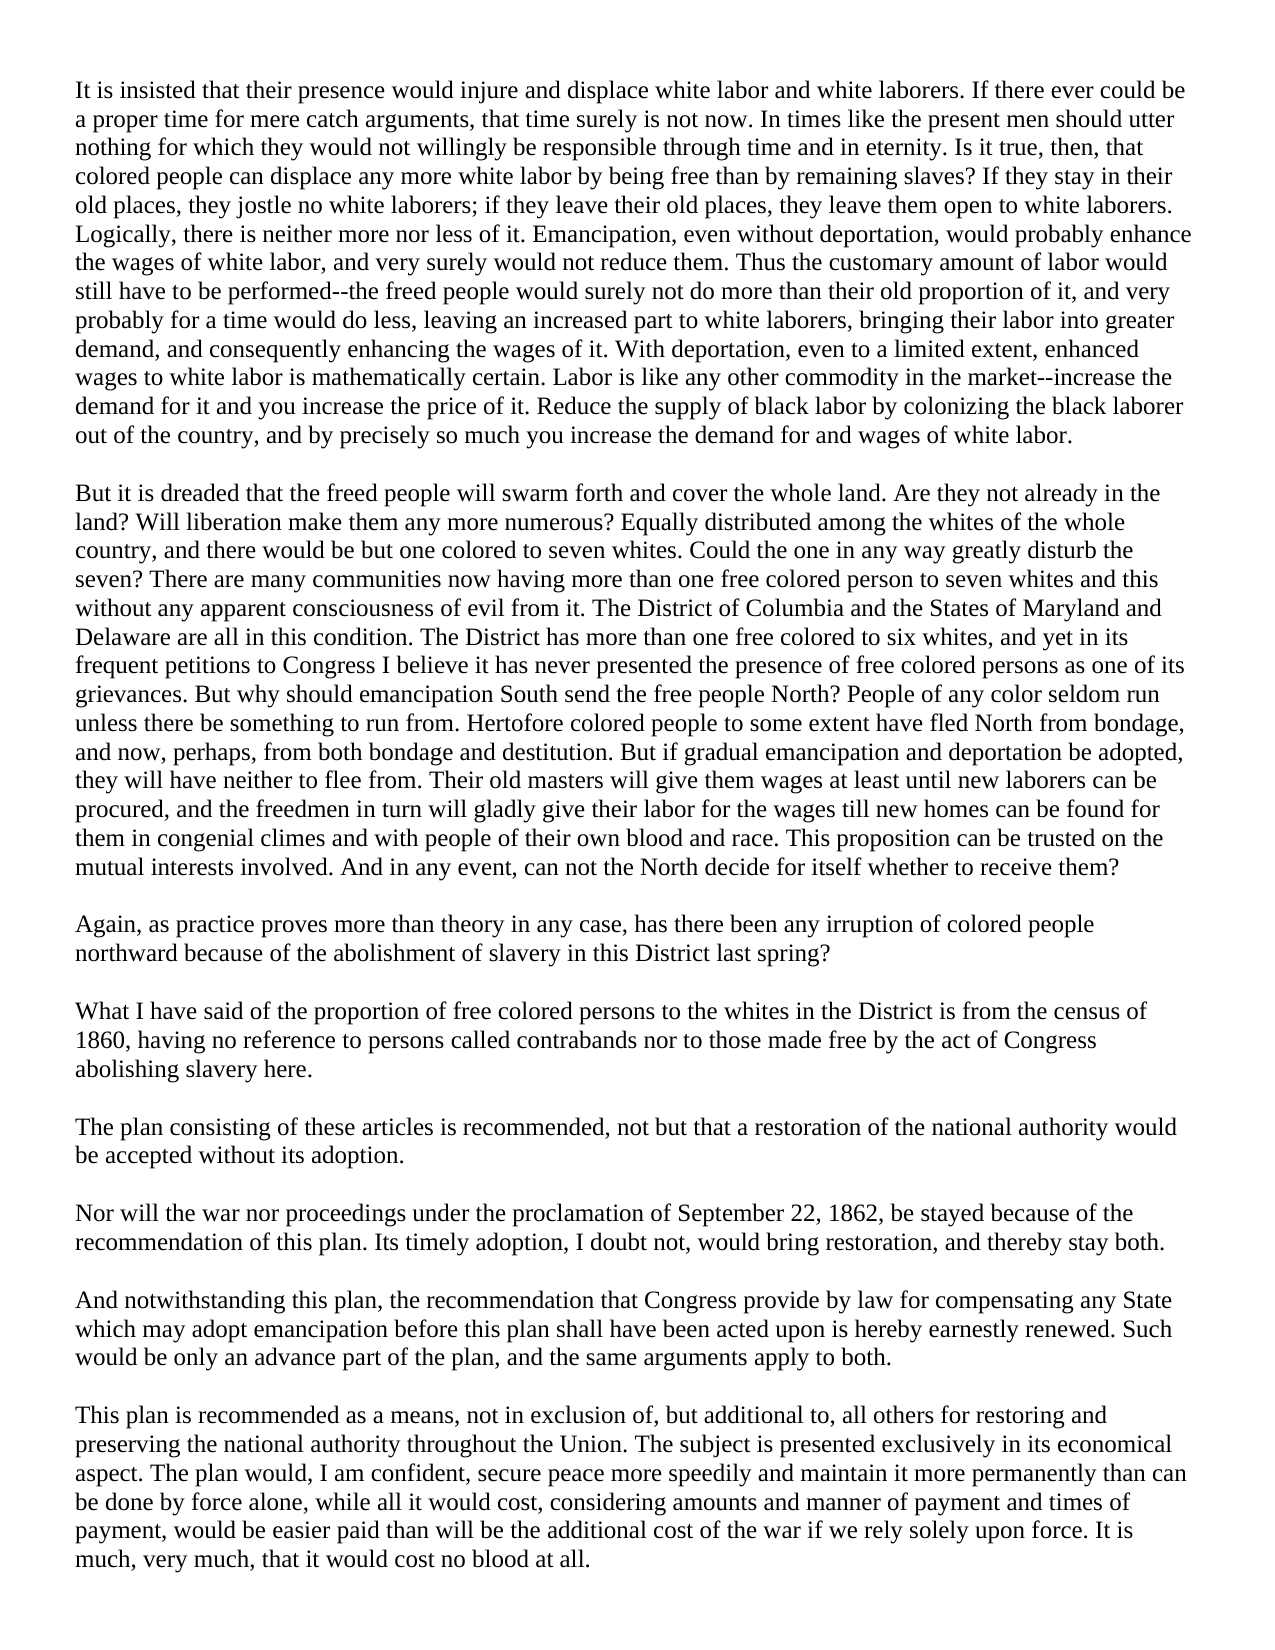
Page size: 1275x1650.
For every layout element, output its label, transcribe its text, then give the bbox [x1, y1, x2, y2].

text Again, as practice proves more than theory in any case, has there been any irruption of colored people northward because of the abolishment of slavery in this District last spring? [75, 909, 1200, 967]
text This plan is recommended as a means, not in exclusion of, but additional to, all others for restoring and preserving the national authority throughout the Union. The subject is presented exclusively in its economical aspect. The plan would, I am confident, secure peace more speedily and maintain it more permanently than can be done by force alone, while all it would cost, considering amounts and manner of payment and times of payment, would be easier paid than will be the additional cost of the war if we rely solely upon force. It is much, very much, that it would cost no blood at all. [75, 1400, 1200, 1573]
text And notwithstanding this plan, the recommendation that Congress provide by law for compensating any State which may adopt emancipation before this plan shall have been acted upon is hereby earnestly renewed. Such would be only an advance part of the plan, and the same arguments apply to both. [75, 1285, 1200, 1371]
text Nor will the war nor proceedings under the proclamation of September 22, 1862, be stayed because of the recommendation of this plan. Its timely adoption, I doubt not, would bring restoration, and thereby stay both. [75, 1198, 1200, 1256]
text But it is dreaded that the freed people will swarm forth and cover the whole land. Are they not already in the land? Will liberation make them any more numerous? Equally distributed among the whites of the whole country, and there would be but one colored to seven whites. Could the one in any way greatly disturb the seven? There are many communities now having more than one free colored person to seven whites and this without any apparent consciousness of evil from it. The District of Columbia and the States of Maryland and Delaware are all in this condition. The District has more than one free colored to six whites, and yet in its frequent petitions to Congress I believe it has never presented the presence of free colored persons as one of its grievances. But why should emancipation South send the free people North? People of any color seldom run unless there be something to run from. Hertofore colored people to some extent have fled North from bondage, and now, perhaps, from both bondage and destitution. But if gradual emancipation and deportation be adopted, they will have neither to flee from. Their old masters will give them wages at least until new laborers can be procured, and the freedmen in turn will gladly give their labor for the wages till new homes can be found for them in congenial climes and with people of their own blood and race. This proposition can be trusted on the mutual interests involved. And in any event, can not the North decide for itself whether to receive them? [75, 478, 1200, 880]
text What I have said of the proportion of free colored persons to the whites in the District is from the census of 1860, having no reference to persons called contrabands nor to those made free by the act of Congress abolishing slavery here. [75, 996, 1200, 1082]
text It is insisted that their presence would injure and displace white labor and white laborers. If there ever could be a proper time for mere catch arguments, that time surely is not now. In times like the present men should utter nothing for which they would not willingly be responsible through time and in eternity. Is it true, then, that colored people can displace any more white labor by being free than by remaining slaves? If they stay in their old places, they jostle no white laborers; if they leave their old places, they leave them open to white laborers. Logically, there is neither more nor less of it. Emancipation, even without deportation, would probably enhance the wages of white labor, and very surely would not reduce them. Thus the customary amount of labor would still have to be performed--the freed people would surely not do more than their old proportion of it, and very probably for a time would do less, leaving an increased part to white laborers, bringing their labor into greater demand, and consequently enhancing the wages of it. With deportation, even to a limited extent, enhanced wages to white labor is mathematically certain. Labor is like any other commodity in the market--increase the demand for it and you increase the price of it. Reduce the supply of black labor by colonizing the black laborer out of the country, and by precisely so much you increase the demand for and wages of white labor. [75, 75, 1200, 449]
text The plan consisting of these articles is recommended, not but that a restoration of the national authority would be accepted without its adoption. [75, 1112, 1200, 1169]
